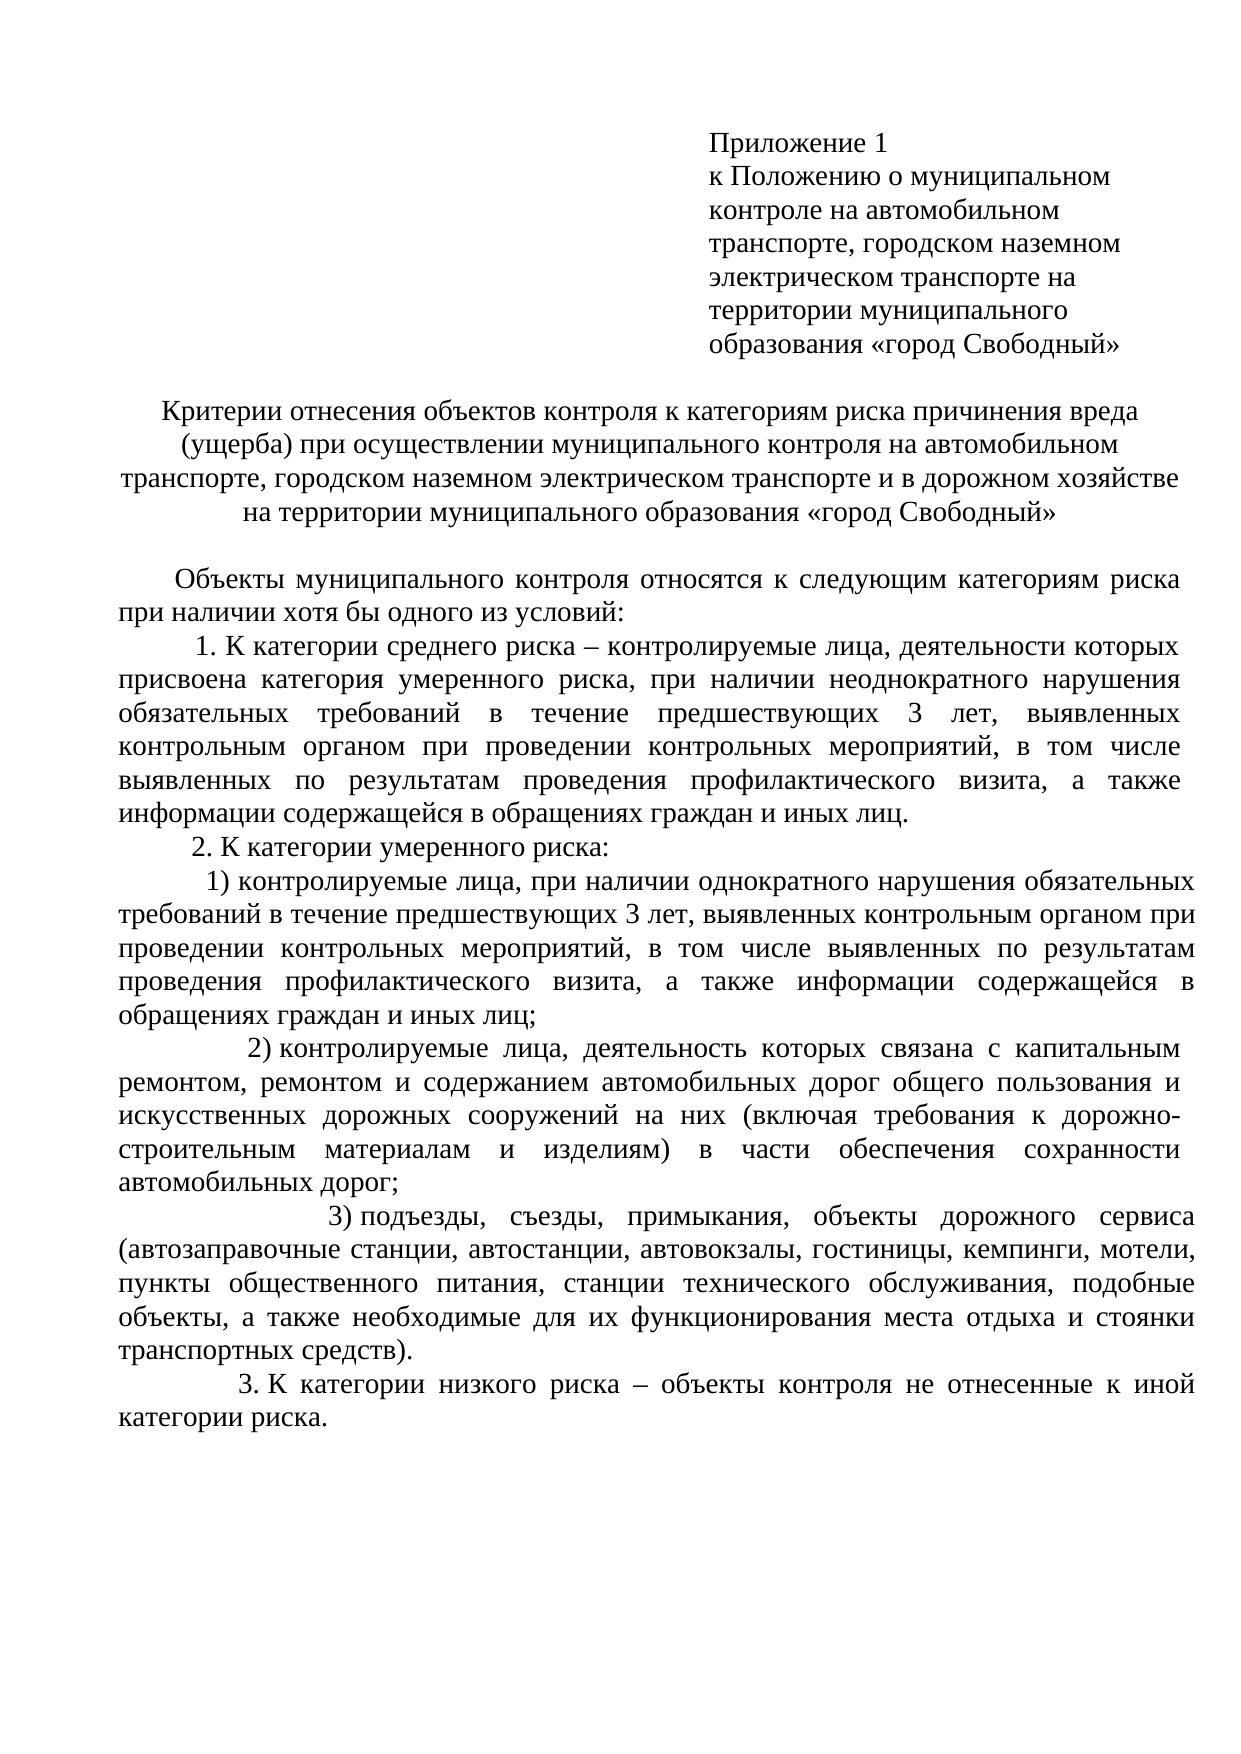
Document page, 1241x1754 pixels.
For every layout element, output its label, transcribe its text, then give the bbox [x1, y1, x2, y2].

text 1) контролируемые лица, при наличии однократного нарушения обязательных требований в течение предшествующих 3 лет, выявленных контрольным органом при проведении контрольных мероприятий, в том числе выявленных по результатам проведения профилактического визита, а также информации содержащейся в обращениях граждан и иных лиц; [118, 863, 1196, 1030]
text 3. К категории низкого риска – объекты контроля не отнесенные к иной категории риска. [118, 1366, 1196, 1433]
text Объекты муниципального контроля относятся к следующим категориям риска при наличии хотя бы одного из условий: [118, 561, 1182, 628]
text 3) подъезды, съезды, примыкания, объекты дорожного сервиса (автозаправочные станции, автостанции, автовокзалы, гостиницы, кемпинги, мотели, пункты общественного питания, станции технического обслуживания, подобные объекты, а также необходимые для их функционирования места отдыха и стоянки транспортных средств). [118, 1198, 1196, 1366]
text Приложение 1 [709, 125, 1196, 158]
text 1. К категории среднего риска – контролируемые лица, деятельности которых присвоена категория умеренного риска, при наличии неоднократного нарушения обязательных требований в течение предшествующих 3 лет, выявленных контрольным органом при проведении контрольных мероприятий, в том числе выявленных по результатам проведения профилактического визита, а также информации содержащейся в обращениях граждан и иных лиц. [118, 628, 1182, 829]
text 2. К категории умеренного риска: [118, 829, 1196, 863]
subtitle Критерии отнесения объектов контроля к категориям риска причинения вреда (ущерба) при осуществлении муниципального контроля на автомобильном транспорте, городском наземном электрическом транспорте и в дорожном хозяйстве на территории муниципального образования «город Свободный» [118, 393, 1181, 527]
text к Положению о муниципальном контроле на автомобильном транспорте, городском наземном электрическом транспорте на территории муниципального образования «город Свободный» [709, 158, 1196, 359]
text 2) контролируемые лица, деятельность которых связана с капитальным ремонтом, ремонтом и содержанием автомобильных дорог общего пользования и искусственных дорожных сооружений на них (включая требования к дорожно- строительным материалам и изделиям) в части обеспечения сохранности автомобильных дорог; [118, 1030, 1182, 1198]
